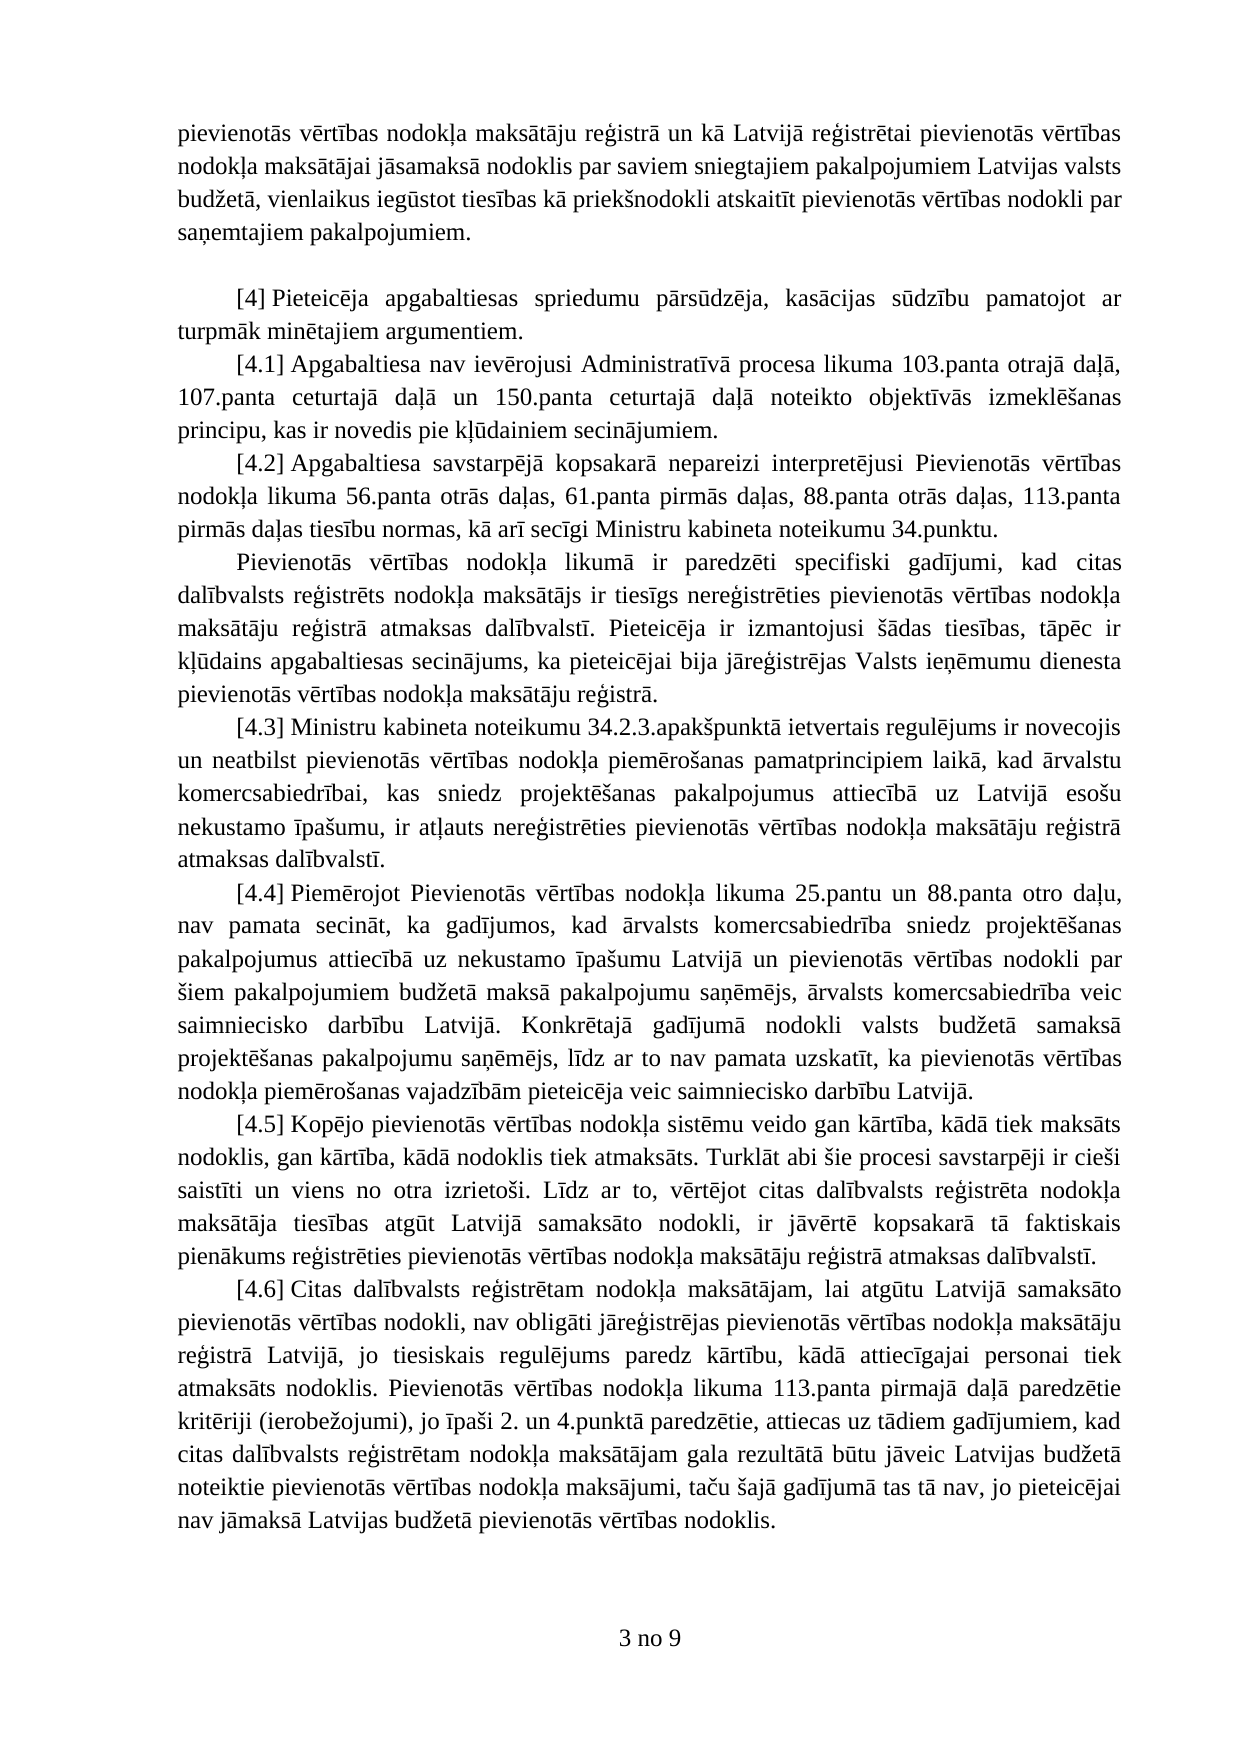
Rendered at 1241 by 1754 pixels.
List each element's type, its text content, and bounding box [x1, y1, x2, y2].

text [4.4] Piemērojot Pievienotās vērtības nodokļa likuma 25.pantu un 88.panta otro daļu, nav pamata secināt, ka gadījumos, kad ārvalsts komercsabiedrība sniedz projektēšanas pakalpojumus attiecībā uz nekustamo īpašumu Latvijā un pievienotās vērtības nodokli par šiem pakalpojumiem budžetā maksā pakalpojumu saņēmējs, ārvalsts komercsabiedrība veic saimniecisko darbību Latvijā. Konkrētajā gadījumā nodokli valsts budžetā samaksā projektēšanas pakalpojumu saņēmējs, līdz ar to nav pamata uzskatīt, ka pievienotās vērtības nodokļa piemērošanas vajadzībām pieteicēja veic saimniecisko darbību Latvijā. [177, 878, 1122, 1104]
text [177, 118, 1122, 246]
text [4.3] Ministru kabineta noteikumu 34.2.3.apakšpunktā ietvertais regulējums ir novecojis un neatbilst pievienotās vērtības nodokļa piemērošanas pamatprincipiem laikā, kad ārvalstu komercsabiedrībai, kas sniedz projektēšanas pakalpojumus attiecībā uz Latvijā esošu nekustamo īpašumu, ir atļauts nereģistrēties pievienotās vērtības nodokļa maksātāju reģistrā atmaksas dalībvalstī. [177, 712, 1122, 873]
text Pievienotās vērtības nodokļa likumā ir paredzēti specifiski gadījumi, kad citas dalībvalsts reģistrēts nodokļa maksātājs ir tiesīgs nereģistrēties pievienotās vērtības nodokļa maksātāju reģistrā atmaksas dalībvalstī. Pieteicēja ir izmantojusi šādas tiesības, tāpēc ir kļūdains apgabaltiesas secinājums, ka pieteicējai bija jāreģistrējas Valsts ieņēmumu dienesta pievienotās vērtības nodokļa maksātāju reģistrā. [177, 547, 1122, 708]
text [4.2] Apgabaltiesa savstarpējā kopsakarā nepareizi interpretējusi Pievienotās vērtības nodokļa likuma 56.panta otrās daļas, 61.panta pirmās daļas, 88.panta otrās daļas, 113.panta pirmās daļas tiesību normas, kā arī secīgi Ministru kabineta noteikumu 34.punktu. [177, 448, 1122, 543]
text [4.1] Apgabaltiesa nav ievērojusi Administratīvā procesa likuma 103.panta otrajā daļā, 107.panta ceturtajā daļā un 150.panta ceturtajā daļā noteikto objektīvās izmeklēšanas principu, kas ir novedis pie kļūdainiem secinājumiem. [177, 349, 1122, 444]
text [4.6] Citas dalībvalsts reģistrētam nodokļa maksātājam, lai atgūtu Latvijā samaksāto pievienotās vērtības nodokli, nav obligāti jāreģistrējas pievienotās vērtības nodokļa maksātāju reģistrā Latvijā, jo tiesiskais regulējums paredz kārtību, kādā attiecīgajai personai tiek atmaksāts nodoklis. Pievienotās vērtības nodokļa likuma 113.panta pirmajā daļā paredzētie kritēriji (ierobežojumi), jo īpaši 2. un 4.punktā paredzētie, attiecas uz tādiem gadījumiem, kad citas dalībvalsts reģistrētam nodokļa maksātājam gala rezultātā būtu jāveic Latvijas budžetā noteiktie pievienotās vērtības nodokļa maksājumi, taču šajā gadījumā tas tā nav, jo pieteicējai nav jāmaksā Latvijas budžetā pievienotās vērtības nodoklis. [177, 1274, 1122, 1534]
text [4.5] Kopējo pievienotās vērtības nodokļa sistēmu veido gan kārtība, kādā tiek maksāts nodoklis, gan kārtība, kādā nodoklis tiek atmaksāts. Turklāt abi šie procesi savstarpēji ir cieši saistīti un viens no otra izrietoši. Līdz ar to, vērtējot citas dalībvalsts reģistrēta nodokļa maksātāja tiesības atgūt Latvijā samaksāto nodokli, ir jāvērtē kopsakarā tā faktiskais pienākums reģistrēties pievienotās vērtības nodokļa maksātāju reģistrā atmaksas dalībvalstī. [177, 1109, 1122, 1269]
text [4] Pieteicēja apgabaltiesas spriedumu pārsūdzēja, kasācijas sūdzību pamatojot ar turpmāk minētajiem argumentiem. [177, 283, 1122, 345]
